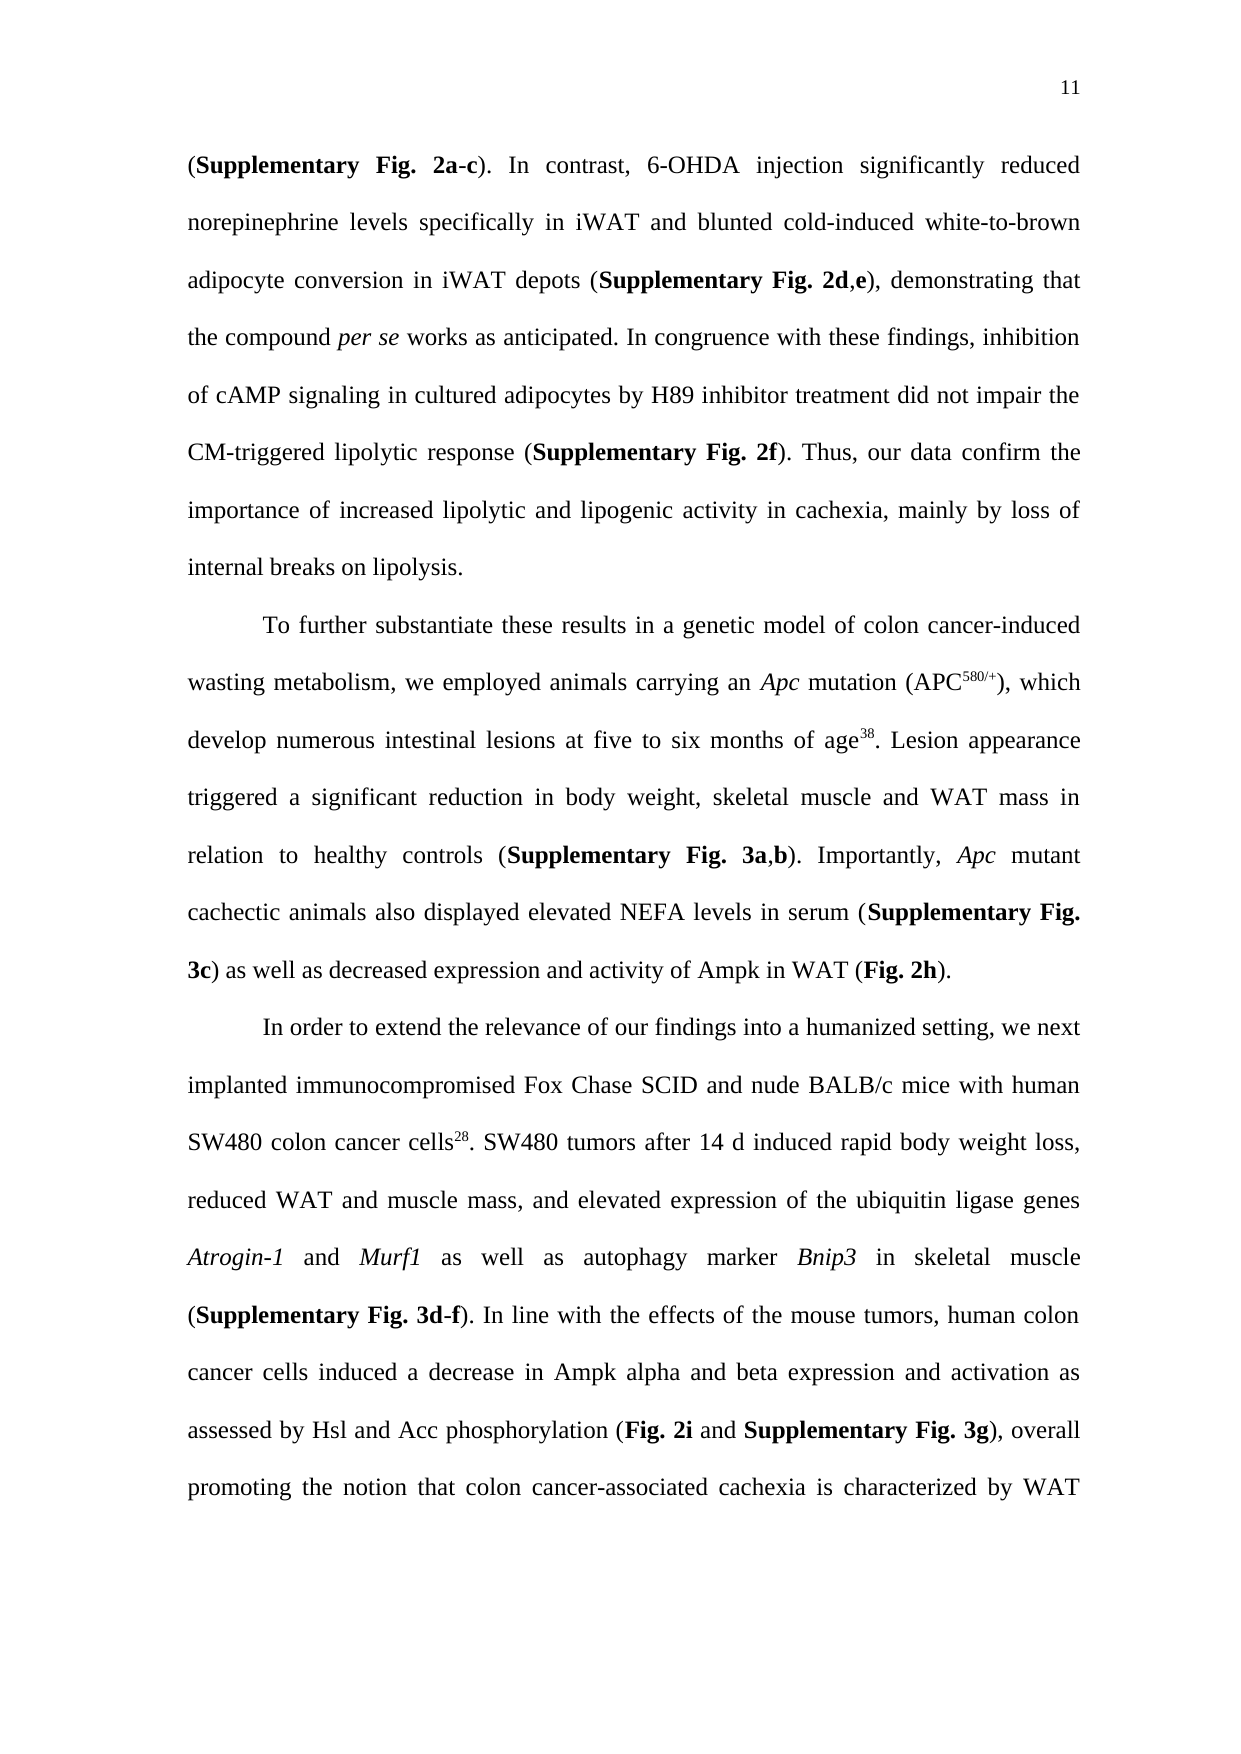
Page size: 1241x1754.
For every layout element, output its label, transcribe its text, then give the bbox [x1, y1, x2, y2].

text To further substantiate these results in a genetic model of colon cancer-induced wasting metabolism, we employed animals carrying an Apc mutation (APC580/+), which develop numerous intestinal lesions at five to six months of age38. Lesion appearance triggered a significant reduction in body weight, skeletal muscle and WAT mass in relation to healthy controls (Supplementary Fig. 3a,b). Importantly, Apc mutant cachectic animals also displayed elevated NEFA levels in serum (Supplementary Fig. 3c) as well as decreased expression and activity of Ampk in WAT (Fig. 2h). [187, 610, 1081, 984]
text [187, 150, 1081, 581]
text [187, 1012, 1081, 1501]
